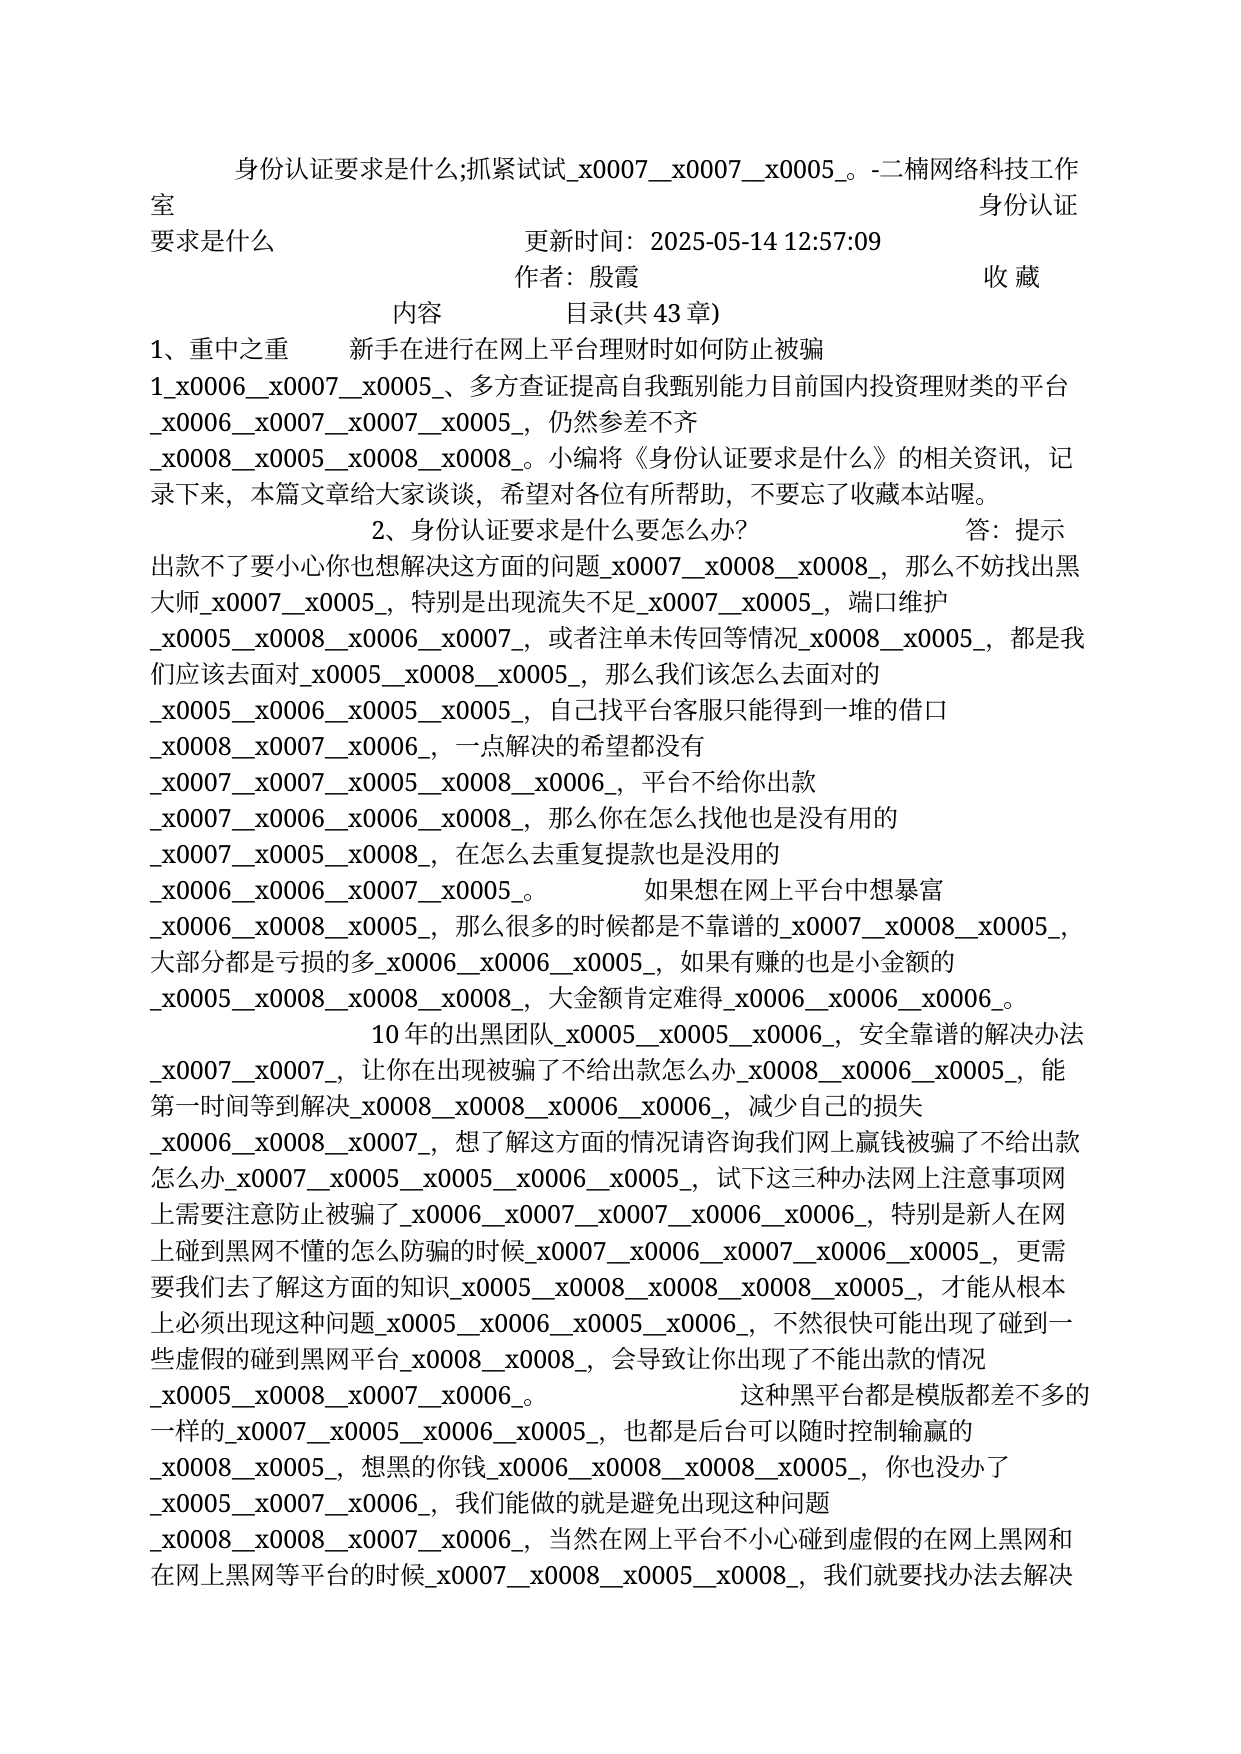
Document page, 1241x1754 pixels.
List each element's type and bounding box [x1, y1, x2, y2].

text [150, 150, 1090, 1592]
